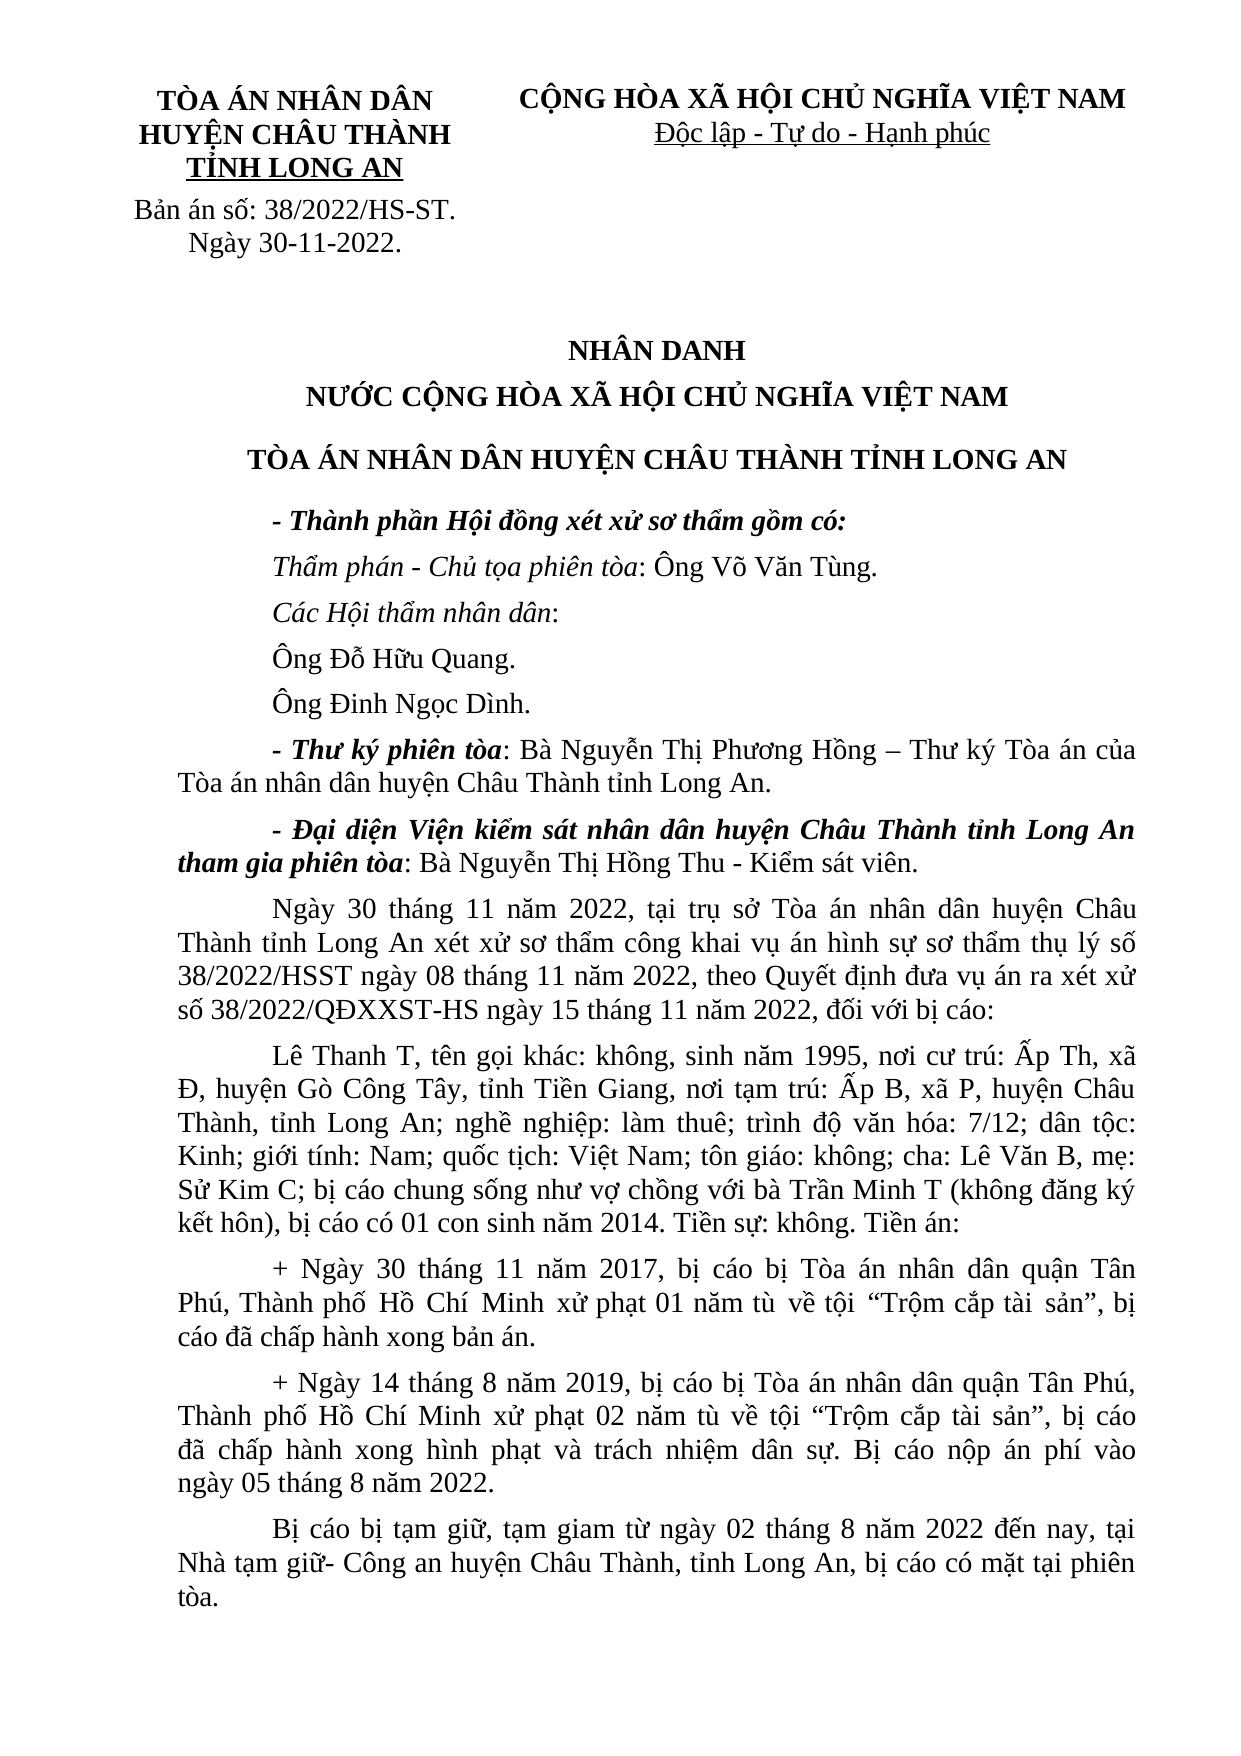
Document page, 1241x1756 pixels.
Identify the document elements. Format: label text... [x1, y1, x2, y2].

text NHÂN DANH [247, 333, 1067, 367]
text Các Hội thẩm nhân dân: [272, 595, 1176, 628]
text Thẩm phán - Chủ tọa phiên tòa: Ông Võ Văn Tùng. [272, 549, 1176, 582]
text Bị cáo bị tạm giữ, tạm giam từ ngày 02 tháng 8 năm 2022 đến nay, tại Nhà tạm giữ- Công an huyện Châu Thành, tỉnh Long An, bị cáo có mặt tại phiên tòa. [177, 1512, 1137, 1612]
table_header CỘNG HÒA XÃ HỘI CHỦ NGHĨA VIỆT NAM Độc lập - Tự do - Hạnh phúc [487, 83, 1132, 262]
text TÒA ÁN NHÂN DÂN HUYỆN CHÂU THÀNH TỈNH LONG AN [247, 442, 1067, 475]
text Ngày 30 tháng 11 năm 2022, tại trụ sở Tòa án nhân dân huyện Châu Thành tỉnh Long An xét xử sơ thẩm công khai vụ án hình sự sơ thẩm thụ lý số 38/2022/HSST ngày 08 tháng 11 năm 2022, theo Quyết định đưa vụ án ra xét xử số 38/2022/QĐXXST-HS ngày 15 tháng 11 năm 2022, đối với bị cáo: [177, 891, 1137, 1025]
list Đại diện Viện kiểm sát nhân dân huyện Châu Thành tỉnh Long An tham gia phiên tòa: Bà Nguyễn Thị Hồng Thu - Kiểm sát viên. [177, 813, 1137, 879]
text - Thành phần Hội đồng xét xử sơ thẩm gồm có: [272, 503, 1176, 537]
list Thư ký phiên tòa: Bà Nguyễn Thị Phương Hồng – Thư ký Tòa án của Tòa án nhân dân huyện Châu Thành tỉnh Long An. [177, 732, 1137, 799]
text + Ngày 30 tháng 11 năm 2017, bị cáo bị Tòa án nhân dân quận Tân Phú, Thành phố Hồ Chí Minh xử phạt 01 năm tù về tội “Trộm cắp tài sản”, bị cáo đã chấp hành xong bản án. [177, 1252, 1137, 1352]
text Ông Đỗ Hữu Quang. Ông Đinh Ngọc Dình. [272, 641, 564, 720]
table_header TÒA ÁN NHÂN DÂN HUYỆN CHÂU THÀNH TỈNH LONG AN Bản án số: 38/2022/HS-ST. Ngày 30-11-2022. [129, 83, 487, 262]
text + Ngày 14 tháng 8 năm 2019, bị cáo bị Tòa án nhân dân quận Tân Phú, Thành phố Hồ Chí Minh xử phạt 02 năm tù về tội “Trộm cắp tài sản”, bị cáo đã chấp hành xong hình phạt và trách nhiệm dân sự. Bị cáo nộp án phí vào ngày 05 tháng 8 năm 2022. [177, 1365, 1137, 1499]
text NƯỚC CỘNG HÒA XÃ HỘI CHỦ NGHĨA VIỆT NAM [247, 379, 1068, 413]
text Lê Thanh T, tên gọi khác: không, sinh năm 1995, nơi cư trú: Ấp Th, xã Đ, huyện Gò Công Tây, tỉnh Tiền Giang, nơi tạm trú: Ấp B, xã P, huyện Châu Thành, tỉnh Long An; nghề nghiệp: làm thuê; trình độ văn hóa: 7/12; dân tộc: Kinh; giới tính: Nam; quốc tịch: Việt Nam; tôn giáo: không; cha: Lê Văn B, mẹ: Sử Kim C; bị cáo chung sống như vợ chồng với bà Trần Minh T (không đăng ký kết hôn), bị cáo có 01 con sinh năm 2014. Tiền sự: không. Tiền án: [177, 1038, 1138, 1239]
